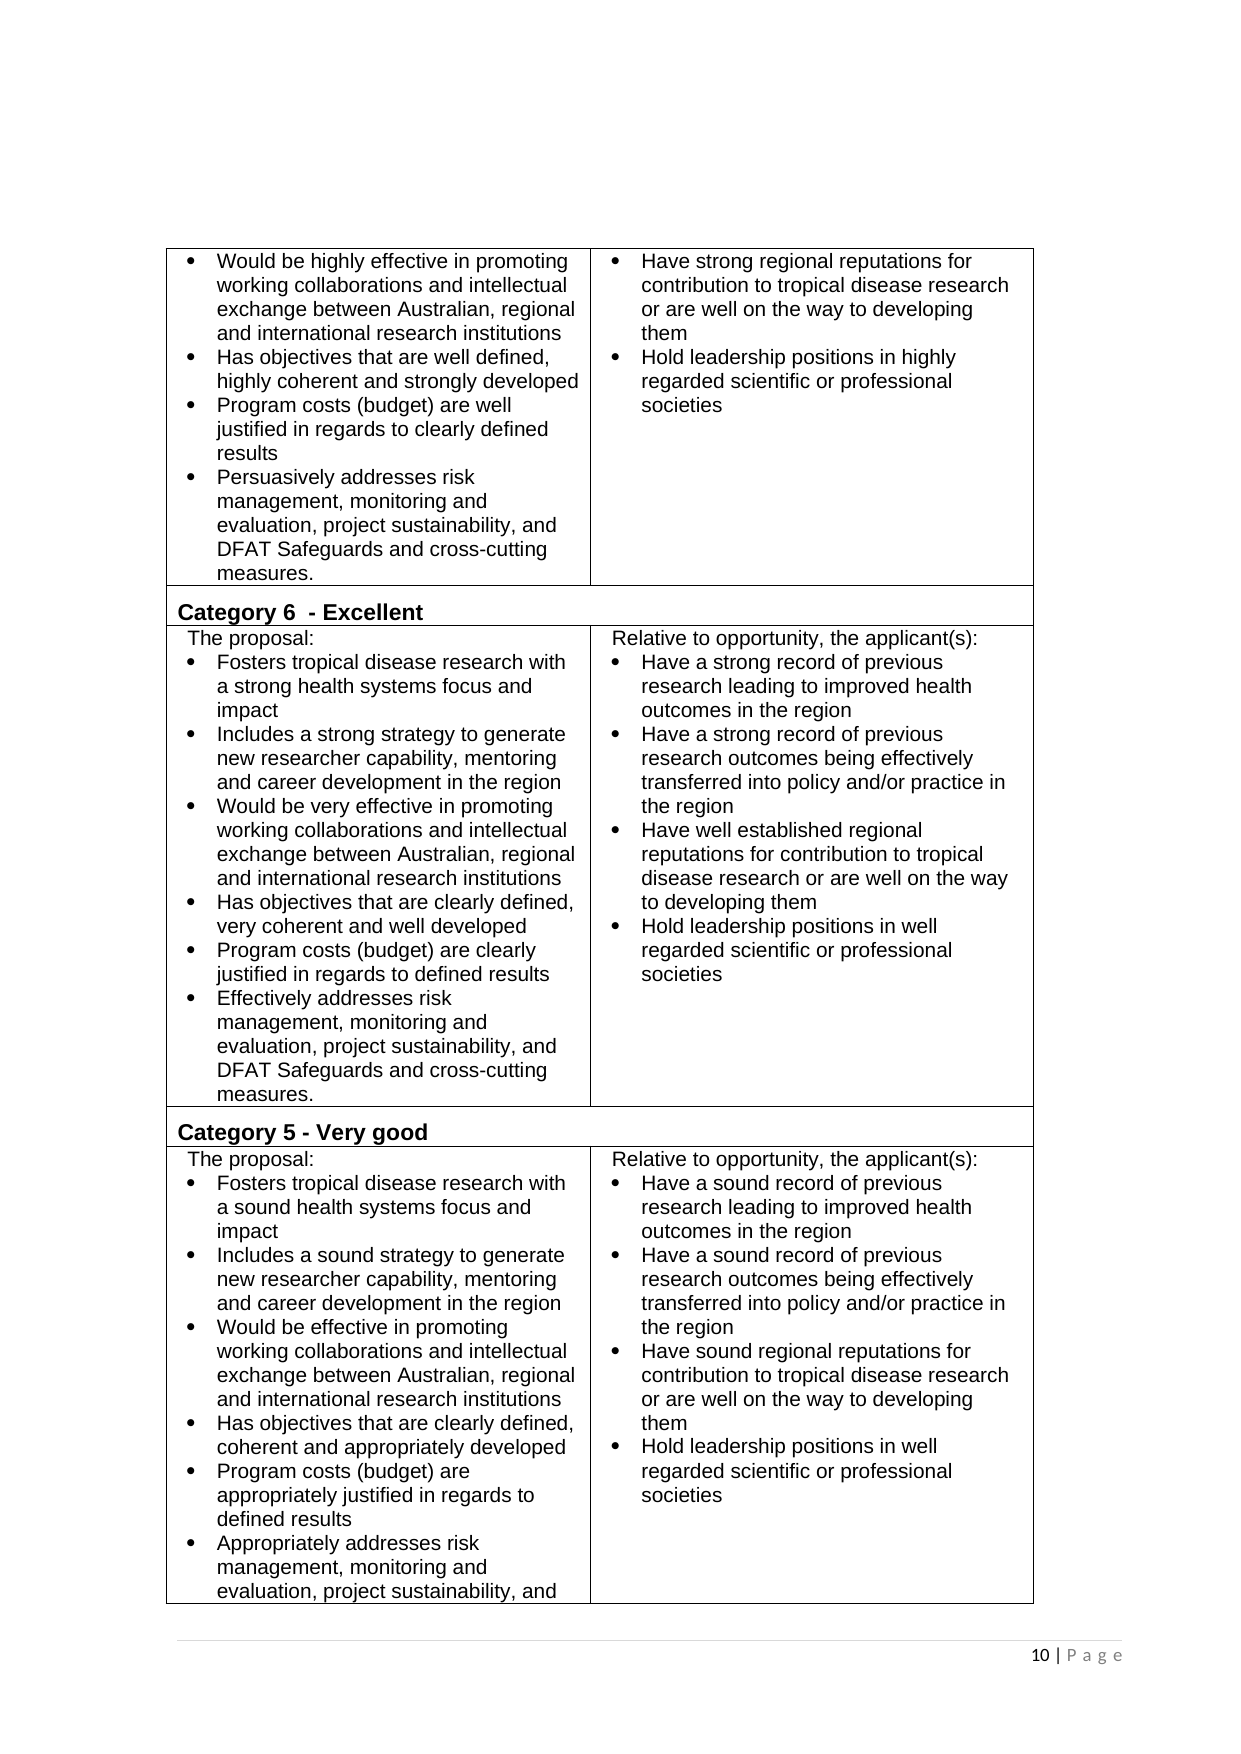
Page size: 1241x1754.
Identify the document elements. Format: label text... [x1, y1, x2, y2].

table_cell Category 6 - Excellent [167, 586, 1033, 625]
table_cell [167, 249, 590, 585]
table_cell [591, 1147, 1033, 1602]
table_cell Category 5 - Very good [167, 1107, 1033, 1146]
table_cell The proposal: Fosters tropical disease research with a strong health systems focus and impact Includes a strong strategy to generate new researcher capability, mentoring and career development in the region Would be very effective in promoting working collaborations and intellectual exchange between Australian, regional and international research institutions Has objectives that are clearly defined, very coherent and well developed Program costs (budget) are clearly justified in regards to defined results Effectively addresses risk management, monitoring and evaluation, project sustainability, and DFAT Safeguards and cross-cutting measures. [167, 626, 590, 1106]
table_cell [167, 1147, 590, 1602]
table_cell Relative to opportunity, the applicant(s): Have a strong record of previous research leading to improved health outcomes in the region Have a strong record of previous research outcomes being effectively transferred into policy and/or practice in the region Have well established regional reputations for contribution to tropical disease research or are well on the way to developing them Hold leadership positions in well regarded scientific or professional societies [591, 626, 1033, 1106]
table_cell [591, 249, 1033, 585]
